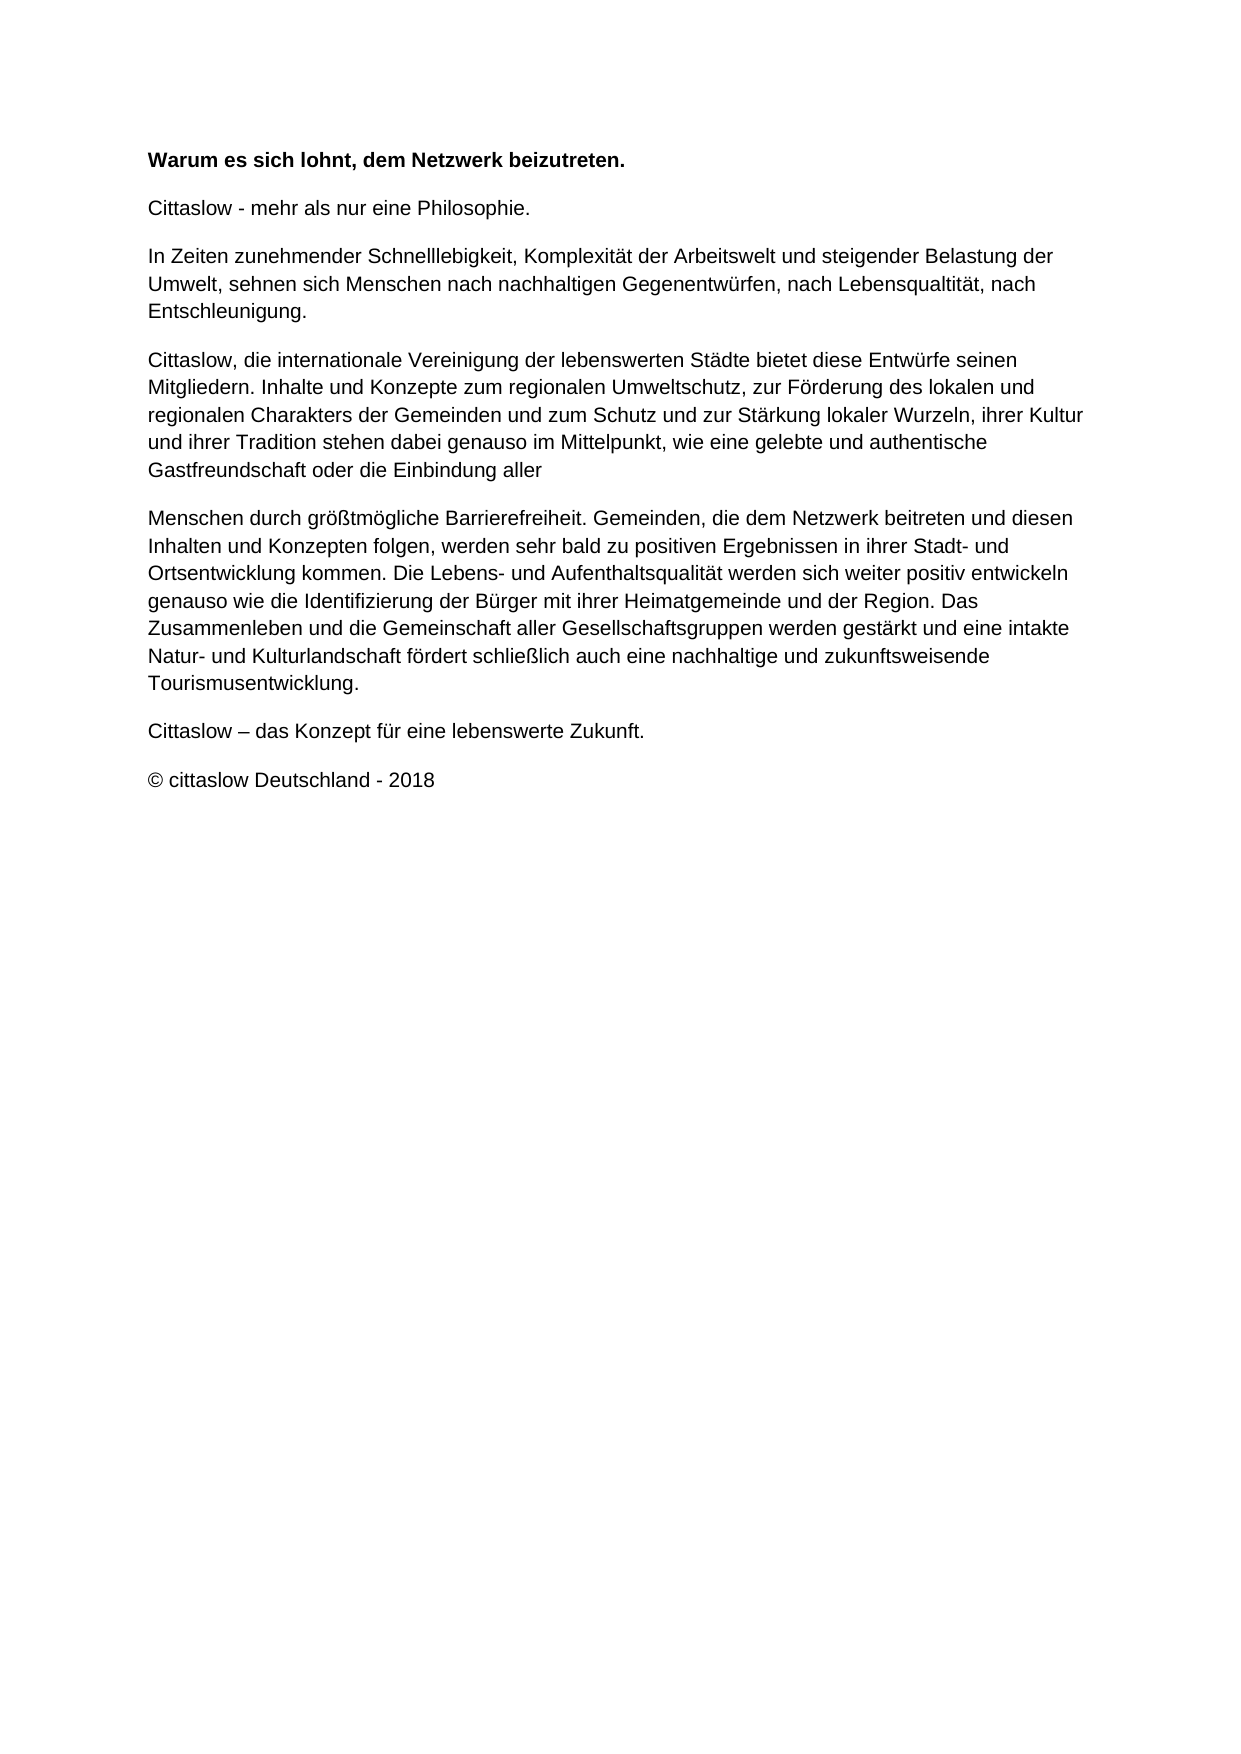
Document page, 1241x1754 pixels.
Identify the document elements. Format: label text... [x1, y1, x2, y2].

text Cittaslow – das Konzept für eine lebenswerte Zukunft. [148, 719, 1093, 743]
text © cittaslow Deutschland - 2018 [148, 768, 1093, 792]
text Cittaslow - mehr als nur eine Philosophie. [148, 196, 1093, 220]
text Cittaslow, die internationale Vereinigung der lebenswerten Städte bietet diese Entwürfe seinen Mitgliedern. Inhalte und Konzepte zum regionalen Umweltschutz, zur Förderung des lokalen und regionalen Charakters der Gemeinden und zum Schutz und zur Stärkung lokaler Wurzeln, ihrer Kultur und ihrer Tradition stehen dabei genauso im Mittelpunkt, wie eine gelebte und authentische Gastfreundschaft oder die Einbindung aller [148, 348, 1093, 482]
text In Zeiten zunehmender Schnelllebigkeit, Komplexität der Arbeitswelt und steigender Belastung der Umwelt, sehnen sich Menschen nach nachhaltigen Gegenentwürfen, nach Lebensqualtität, nach Entschleunigung. [148, 244, 1093, 323]
text Warum es sich lohnt, dem Netzwerk beizutreten. [148, 148, 1093, 172]
text Menschen durch größtmögliche Barrierefreiheit. Gemeinden, die dem Netzwerk beitreten und diesen Inhalten und Konzepten folgen, werden sehr bald zu positiven Ergebnissen in ihrer Stadt- und Ortsentwicklung kommen. Die Lebens- und Aufenthaltsqualität werden sich weiter positiv entwickeln genauso wie die Identifizierung der Bürger mit ihrer Heimatgemeinde und der Region. Das Zusammenleben und die Gemeinschaft aller Gesellschaftsgruppen werden gestärkt und eine intakte Natur- und Kulturlandschaft fördert schließlich auch eine nachhaltige und zukunftsweisende Tourismusentwicklung. [148, 506, 1093, 695]
